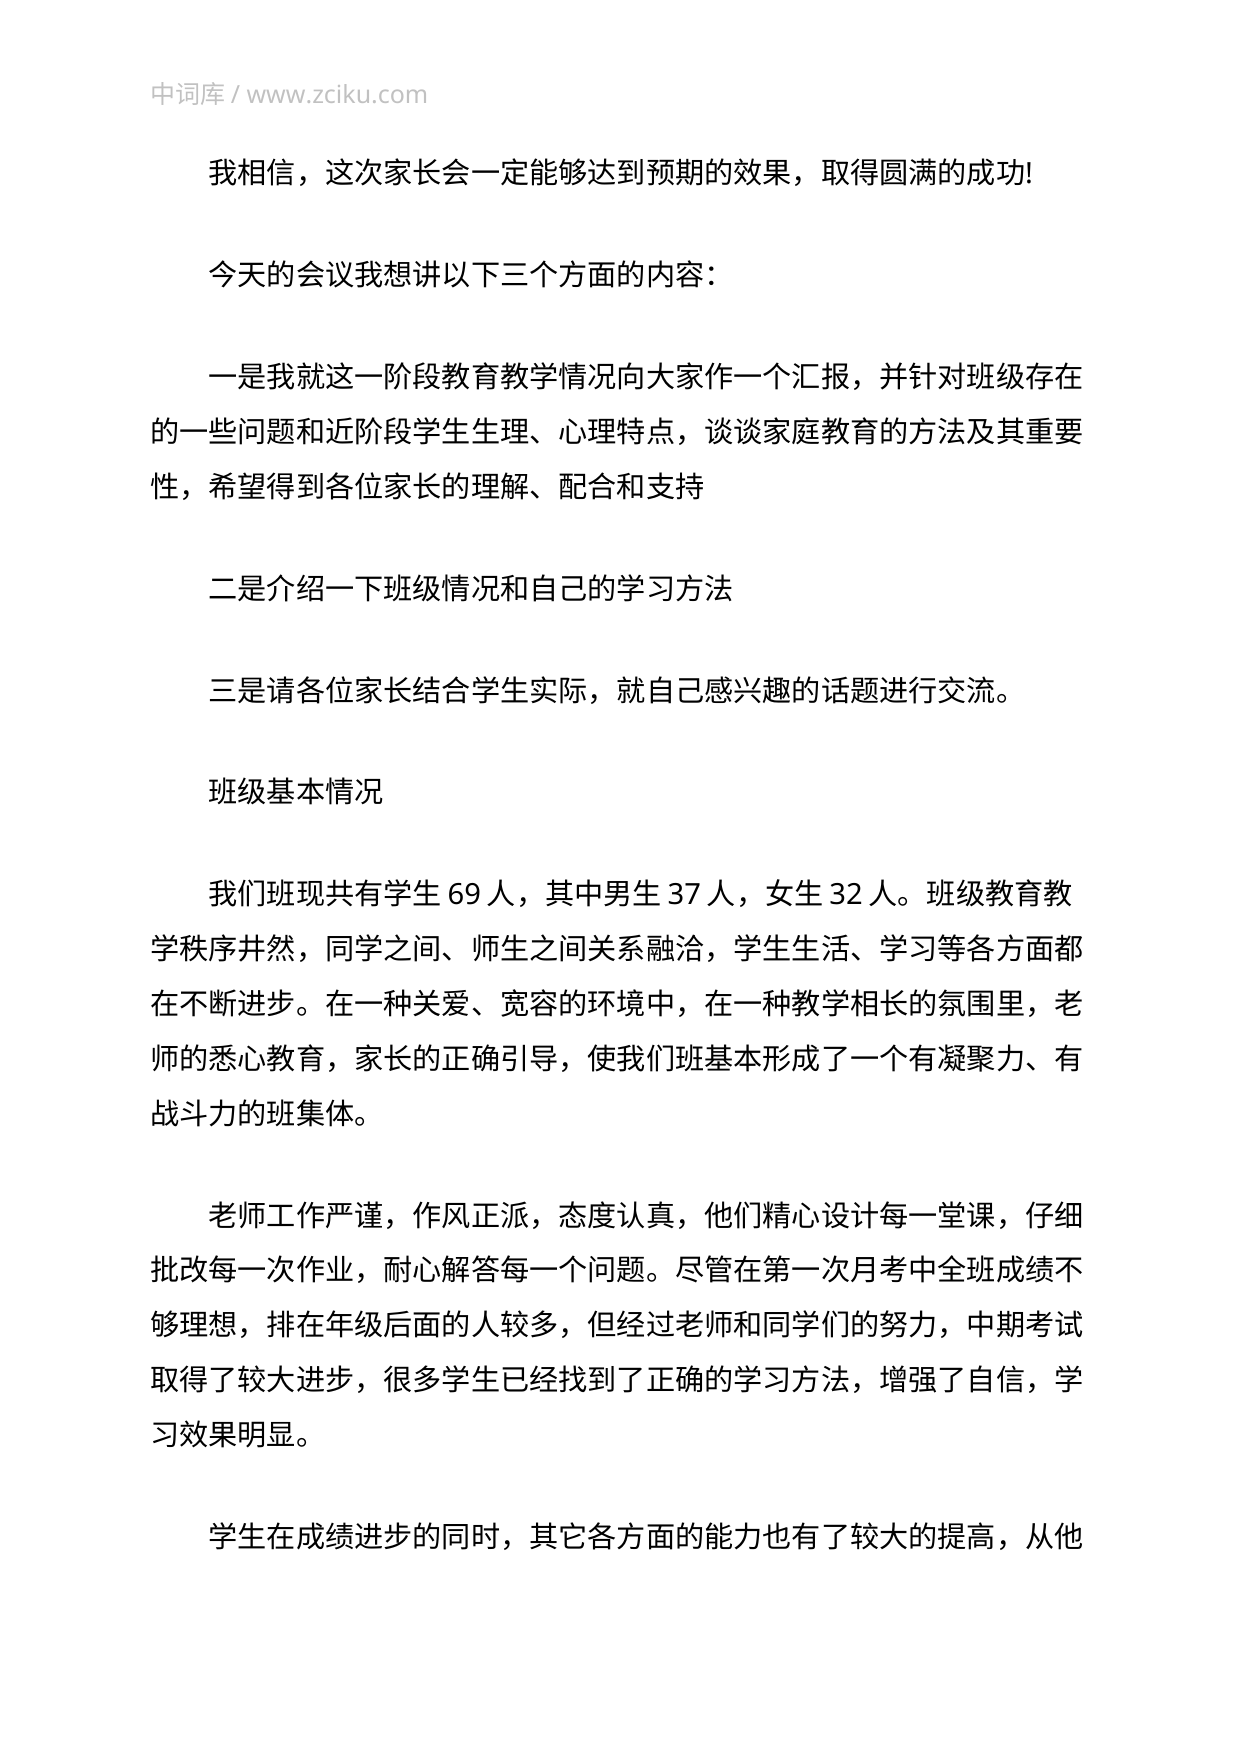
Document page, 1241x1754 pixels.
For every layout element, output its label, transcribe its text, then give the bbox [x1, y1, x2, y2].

text 二是介绍一下班级情况和自己的学习方法 [150, 565, 1090, 608]
text 今天的会议我想讲以下三个方面的内容： [150, 252, 1090, 294]
text 我们班现共有学生69人，其中男生37人，女生32人。班级教育教学秩序井然，同学之间、师生之间关系融洽，学生生活、学习等各方面都在不断进步。在一种关爱、宽容的环境中，在一种教学相长的氛围里，老师的悉心教育，家长的正确引导，使我们班基本形成了一个有凝聚力、有战斗力的班集体。 [150, 871, 1090, 1133]
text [150, 1513, 1090, 1556]
text 我相信，这次家长会一定能够达到预期的效果，取得圆满的成功! [150, 150, 1090, 192]
text 班级基本情况 [150, 769, 1090, 811]
text 老师工作严谨，作风正派，态度认真，他们精心设计每一堂课，仔细批改每一次作业，耐心解答每一个问题。尽管在第一次月考中全班成绩不够理想，排在年级后面的人较多，但经过老师和同学们的努力，中期考试取得了较大进步，很多学生已经找到了正确的学习方法，增强了自信，学习效果明显。 [150, 1192, 1090, 1454]
text 一是我就这一阶段教育教学情况向大家作一个汇报，并针对班级存在的一些问题和近阶段学生生理、心理特点，谈谈家庭教育的方法及其重要性，希望得到各位家长的理解、配合和支持 [150, 354, 1090, 506]
text 三是请各位家长结合学生实际，就自己感兴趣的话题进行交流。 [150, 667, 1090, 709]
